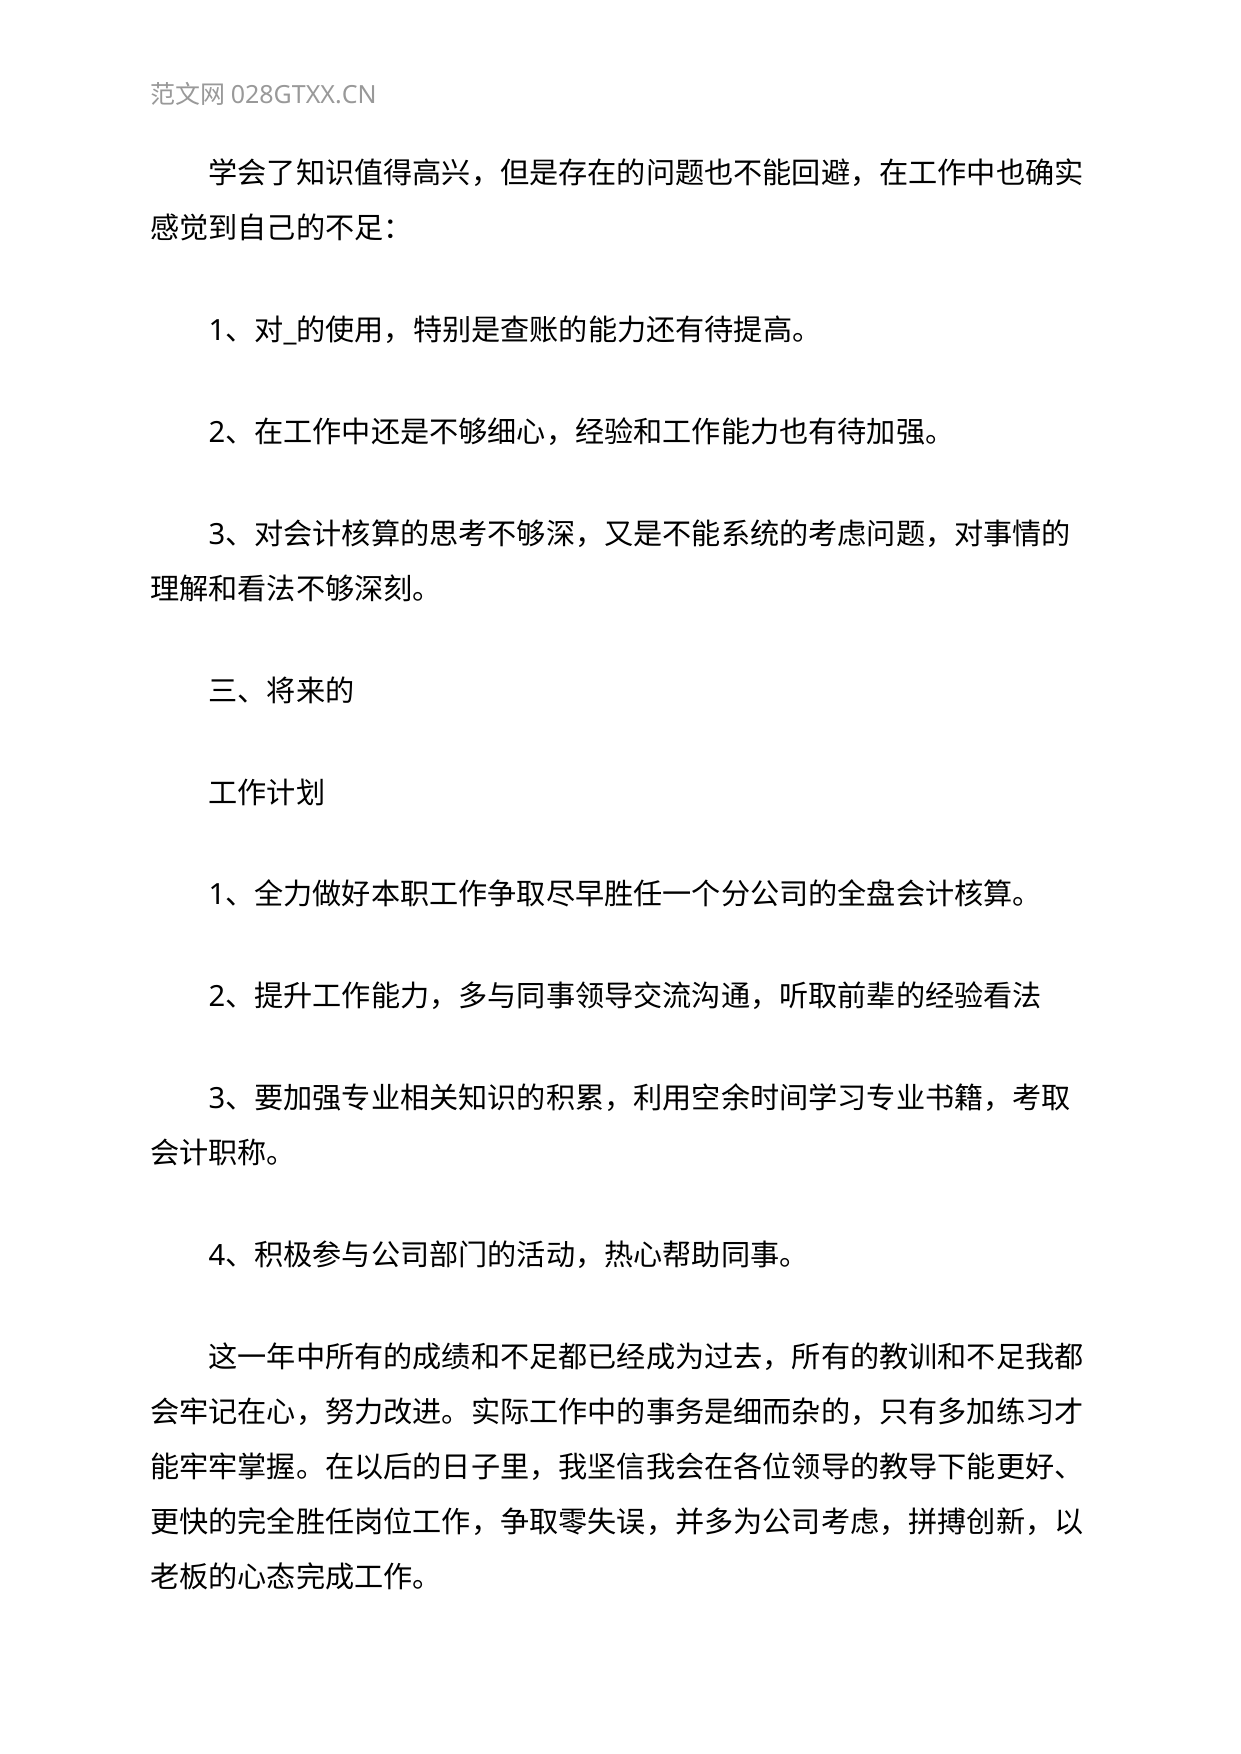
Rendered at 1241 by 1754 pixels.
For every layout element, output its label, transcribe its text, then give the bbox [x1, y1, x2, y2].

text 1、全力做好本职工作争取尽早胜任一个分公司的全盘会计核算。 [150, 871, 1090, 913]
text 这一年中所有的成绩和不足都已经成为过去，所有的教训和不足我都会牢记在心，努力改进。实际工作中的事务是细而杂的，只有多加练习才能牢牢掌握。在以后的日子里，我坚信我会在各位领导的教导下能更好、更快的完全胜任岗位工作，争取零失误，并多为公司考虑，拼搏创新，以老板的心态完成工作。 [150, 1334, 1090, 1596]
text 3、要加强专业相关知识的积累，利用空余时间学习专业书籍，考取会计职称。 [150, 1075, 1090, 1172]
text 1、对_的使用，特别是查账的能力还有待提高。 [150, 307, 1090, 349]
text 三、将来的 [150, 667, 1090, 710]
text 学会了知识值得高兴，但是存在的问题也不能回避，在工作中也确实感觉到自己的不足： [150, 150, 1090, 247]
text 工作计划 [150, 769, 1090, 811]
text 3、对会计核算的思考不够深，又是不能系统的考虑问题，对事情的理解和看法不够深刻。 [150, 511, 1090, 608]
text 2、提升工作能力，多与同事领导交流沟通，听取前辈的经验看法 [150, 973, 1090, 1015]
text 4、积极参与公司部门的活动，热心帮助同事。 [150, 1232, 1090, 1274]
text 2、在工作中还是不够细心，经验和工作能力也有待加强。 [150, 409, 1090, 451]
